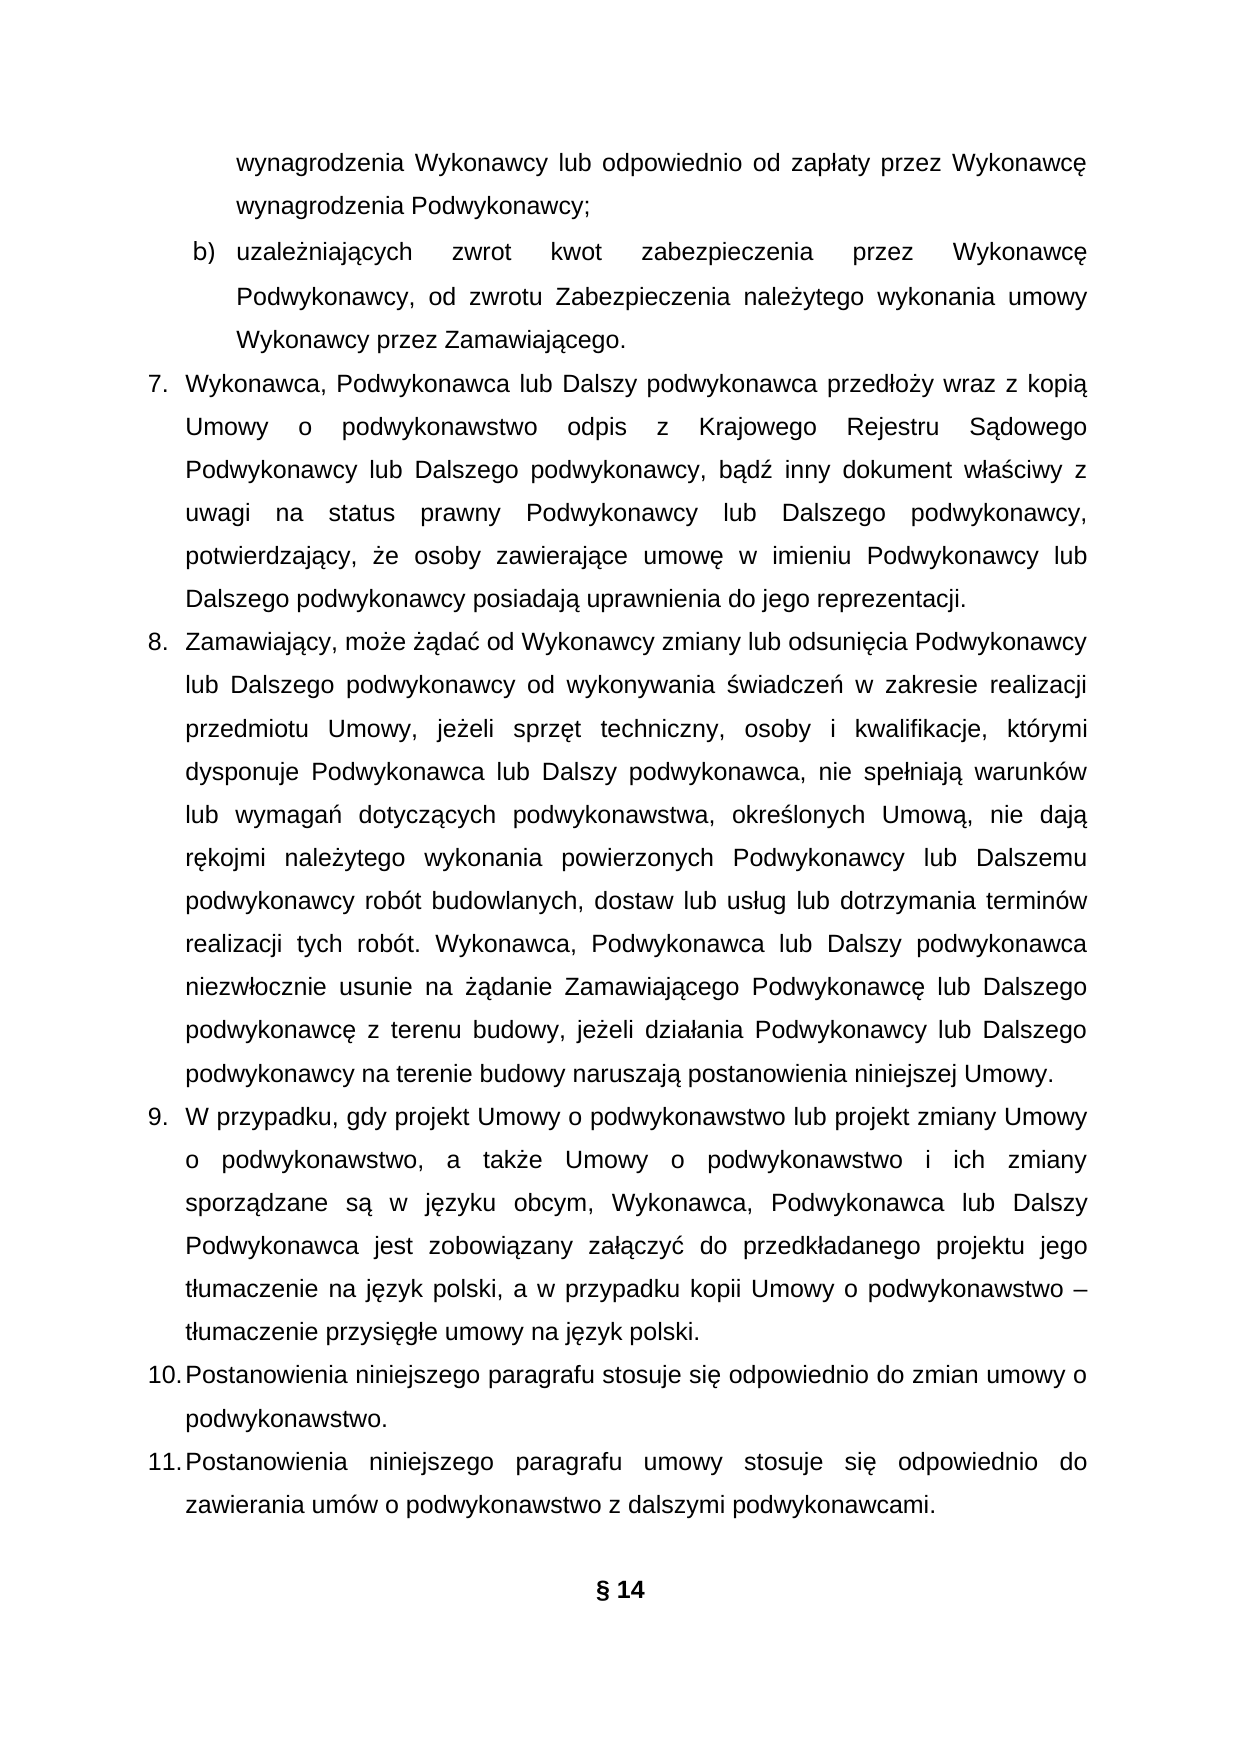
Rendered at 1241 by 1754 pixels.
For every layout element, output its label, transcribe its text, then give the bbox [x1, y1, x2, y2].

text § 14 [148, 1575, 1093, 1604]
list Zamawiający, może żądać od Wykonawcy zmiany lub odsunięcia Podwykonawcy lub Dalszego podwykonawcy od wykonywania świadczeń w zakresie realizacji przedmiotu Umowy, jeżeli sprzęt techniczny, osoby i kwalifikacje, którymi dysponuje Podwykonawca lub Dalszy podwykonawca, nie spełniają warunków lub wymagań dotyczących podwykonawstwa, określonych Umową, nie dają rękojmi należytego wykonania powierzonych Podwykonawcy lub Dalszemu podwykonawcy robót budowlanych, dostaw lub usług lub dotrzymania terminów realizacji tych robót. Wykonawca, Podwykonawca lub Dalszy podwykonawca niezwłocznie usunie na żądanie Zamawiającego Podwykonawcę lub Dalszego podwykonawcę z terenu budowy, jeżeli działania Podwykonawcy lub Dalszego podwykonawcy na terenie budowy naruszają postanowienia niniejszej Umowy. [148, 627, 1088, 1087]
list Postanowienia niniejszego paragrafu stosuje się odpowiednio do zmian umowy o podwykonawstwo. [148, 1360, 1088, 1432]
list uzależniających zwrot kwot zabezpieczenia przez Wykonawcę Podwykonawcy, od zwrotu Zabezpieczenia należytego wykonania umowy Wykonawcy przez Zamawiającego. [192, 234, 1088, 354]
list Wykonawca, Podwykonawca lub Dalszy podwykonawca przedłoży wraz z kopią Umowy o podwykonawstwo odpis z Krajowego Rejestru Sądowego Podwykonawcy lub Dalszego podwykonawcy, bądź inny dokument właściwy z uwagi na status prawny Podwykonawcy lub Dalszego podwykonawcy, potwierdzający, że osoby zawierające umowę w imieniu Podwykonawcy lub Dalszego podwykonawcy posiadają uprawnienia do jego reprezentacji. [148, 368, 1088, 613]
list Postanowienia niniejszego paragrafu umowy stosuje się odpowiednio do zawierania umów o podwykonawstwo z dalszymi podwykonawcami. [148, 1447, 1088, 1518]
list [192, 148, 1088, 219]
list W przypadku, gdy projekt Umowy o podwykonawstwo lub projekt zmiany Umowy o podwykonawstwo, a także Umowy o podwykonawstwo i ich zmiany sporządzane są w języku obcym, Wykonawca, Podwykonawca lub Dalszy Podwykonawca jest zobowiązany załączyć do przedkładanego projektu jego tłumaczenie na język polski, a w przypadku kopii Umowy o podwykonawstwo – tłumaczenie przysięgłe umowy na język polski. [148, 1102, 1088, 1346]
